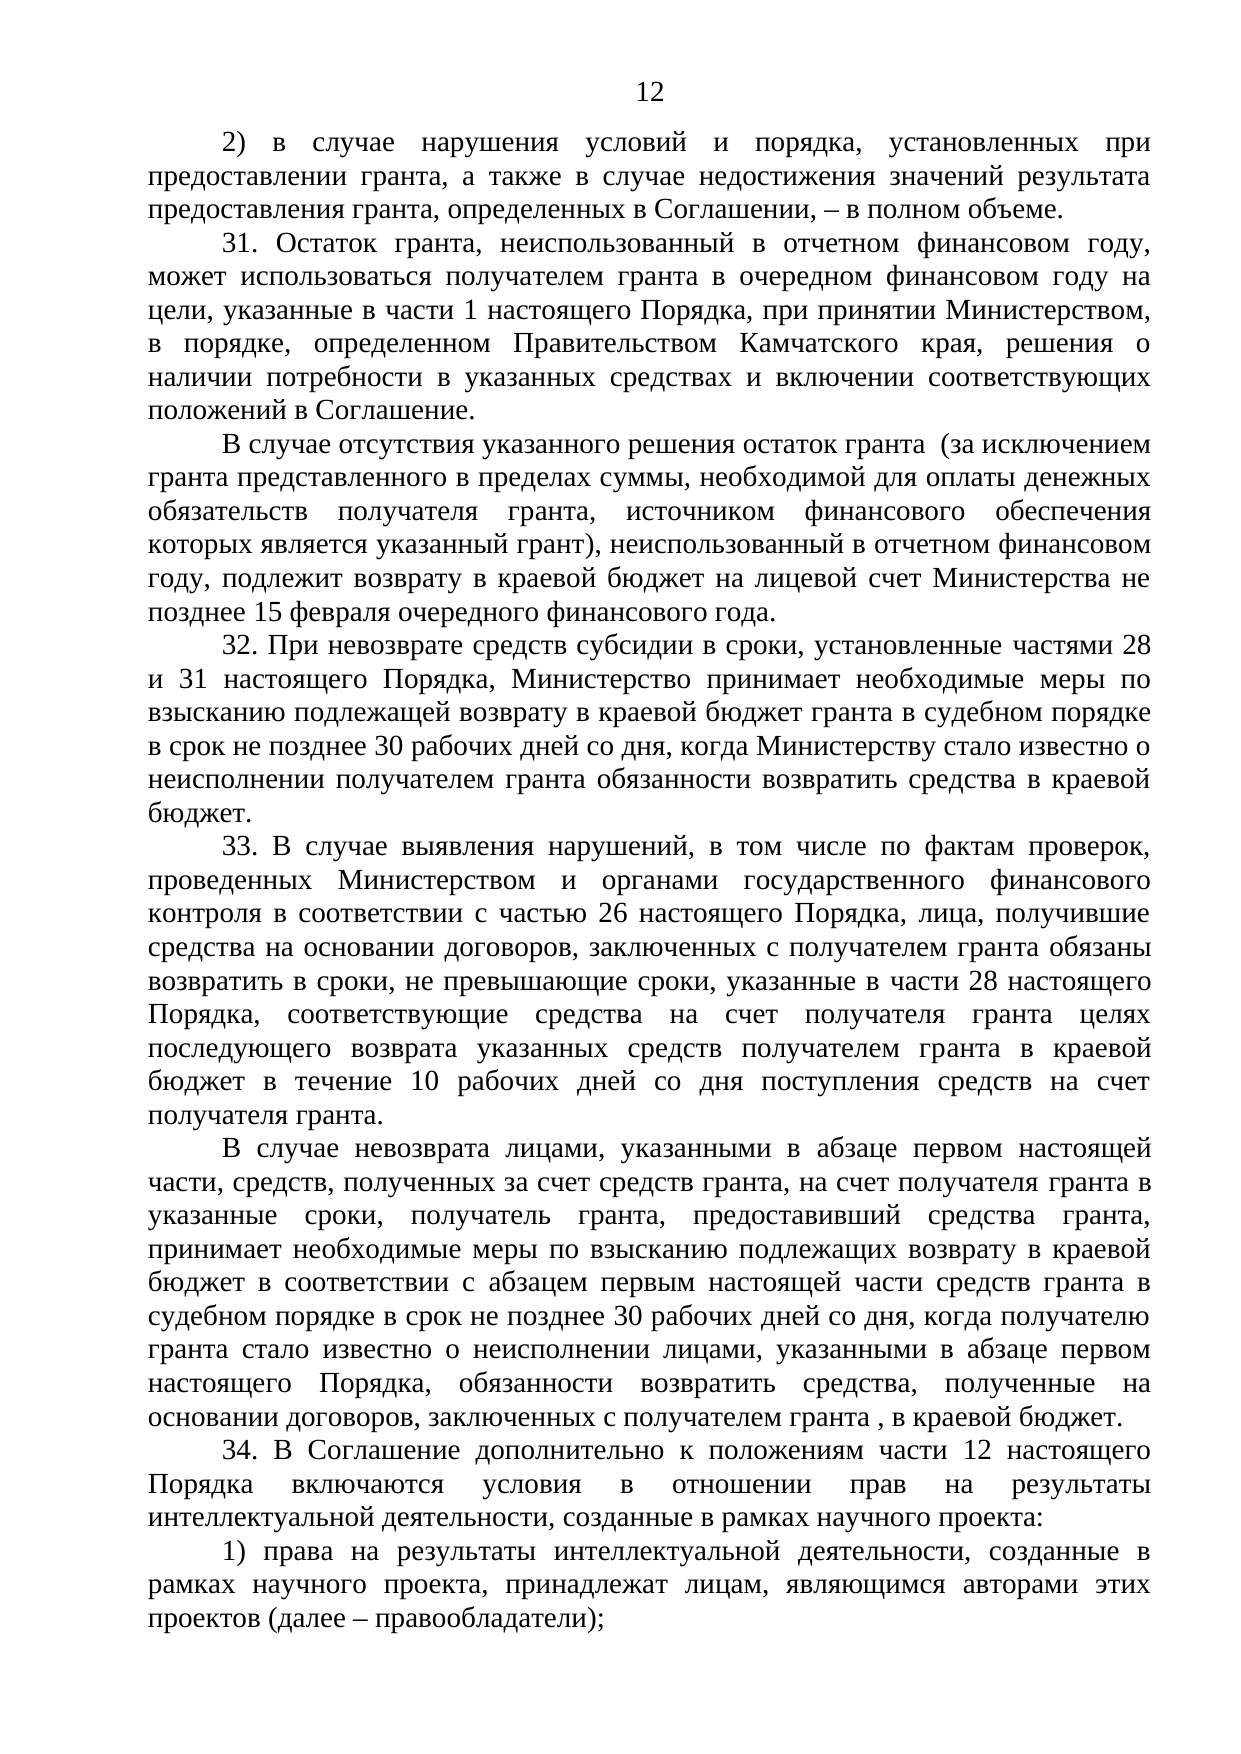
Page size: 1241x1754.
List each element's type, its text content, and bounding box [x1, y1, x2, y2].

text 1) права на результаты интеллектуальной деятельности, созданные в рамках научного проекта, принадлежат лицам, являющимся авторами этих проектов (далее – правообладатели); [148, 1533, 1152, 1633]
text 32. При невозврате средств субсидии в сроки, установленные частями 28 и 31 настоящего Порядка, Министерство принимает необходимые меры по взысканию подлежащей возврату в краевой бюджет гранта в судебном порядке в срок не позднее 30 рабочих дней со дня, когда Министерству стало известно о неисполнении получателем гранта обязанности возвратить средства в краевой бюджет. [148, 627, 1152, 828]
text 31. Остаток гранта, неиспользованный в отчетном финансовом году, может использоваться получателем гранта в очередном финансовом году на цели, указанные в части 1 настоящего Порядка, при принятии Министерством, в порядке, определенном Правительством Камчатского края, решения о наличии потребности в указанных средствах и включении соответствующих положений в Соглашение. [148, 225, 1152, 426]
text 34. В Соглашение дополнительно к положениям части 12 настоящего Порядка включаются условия в отношении прав на результаты интеллектуальной деятельности, созданные в рамках научного проекта: [148, 1432, 1152, 1533]
text 2) в случае нарушения условий и порядка, установленных при предоставлении гранта, а также в случае недостижения значений результата предоставления гранта, определенных в Соглашении, – в полном объеме. [148, 124, 1152, 225]
text В случае отсутствия указанного решения остаток гранта (за исключением гранта представленного в пределах суммы, необходимой для оплаты денежных обязательств получателя гранта, источником финансового обеспечения которых является указанный грант), неиспользованный в отчетном финансовом году, подлежит возврату в краевой бюджет на лицевой счет Министерства не позднее 15 февраля очередного финансового года. [148, 426, 1152, 627]
text В случае невозврата лицами, указанными в абзаце первом настоящей части, средств, полученных за счет средств гранта, на счет получателя гранта в указанные сроки, получатель гранта, предоставивший средства гранта, принимает необходимые меры по взысканию подлежащих возврату в краевой бюджет в соответствии с абзацем первым настоящей части средств гранта в судебном порядке в срок не позднее 30 рабочих дней со дня, когда получателю гранта стало известно о неисполнении лицами, указанными в абзаце первом настоящего Порядка, обязанности возвратить средства, полученные на основании договоров, заключенных с получателем гранта , в краевой бюджет. [148, 1130, 1152, 1432]
text 33. В случае выявления нарушений, в том числе по фактам проверок, проведенных Министерством и органами государственного финансового контроля в соответствии с частью 26 настоящего Порядка, лица, получившие средства на основании договоров, заключенных с получателем гранта обязаны возвратить в сроки, не превышающие сроки, указанные в части 28 настоящего Порядка, соответствующие средства на счет получателя гранта целях последующего возврата указанных средств получателем гранта в краевой бюджет в течение 10 рабочих дней со дня поступления средств на счет получателя гранта. [148, 828, 1152, 1130]
